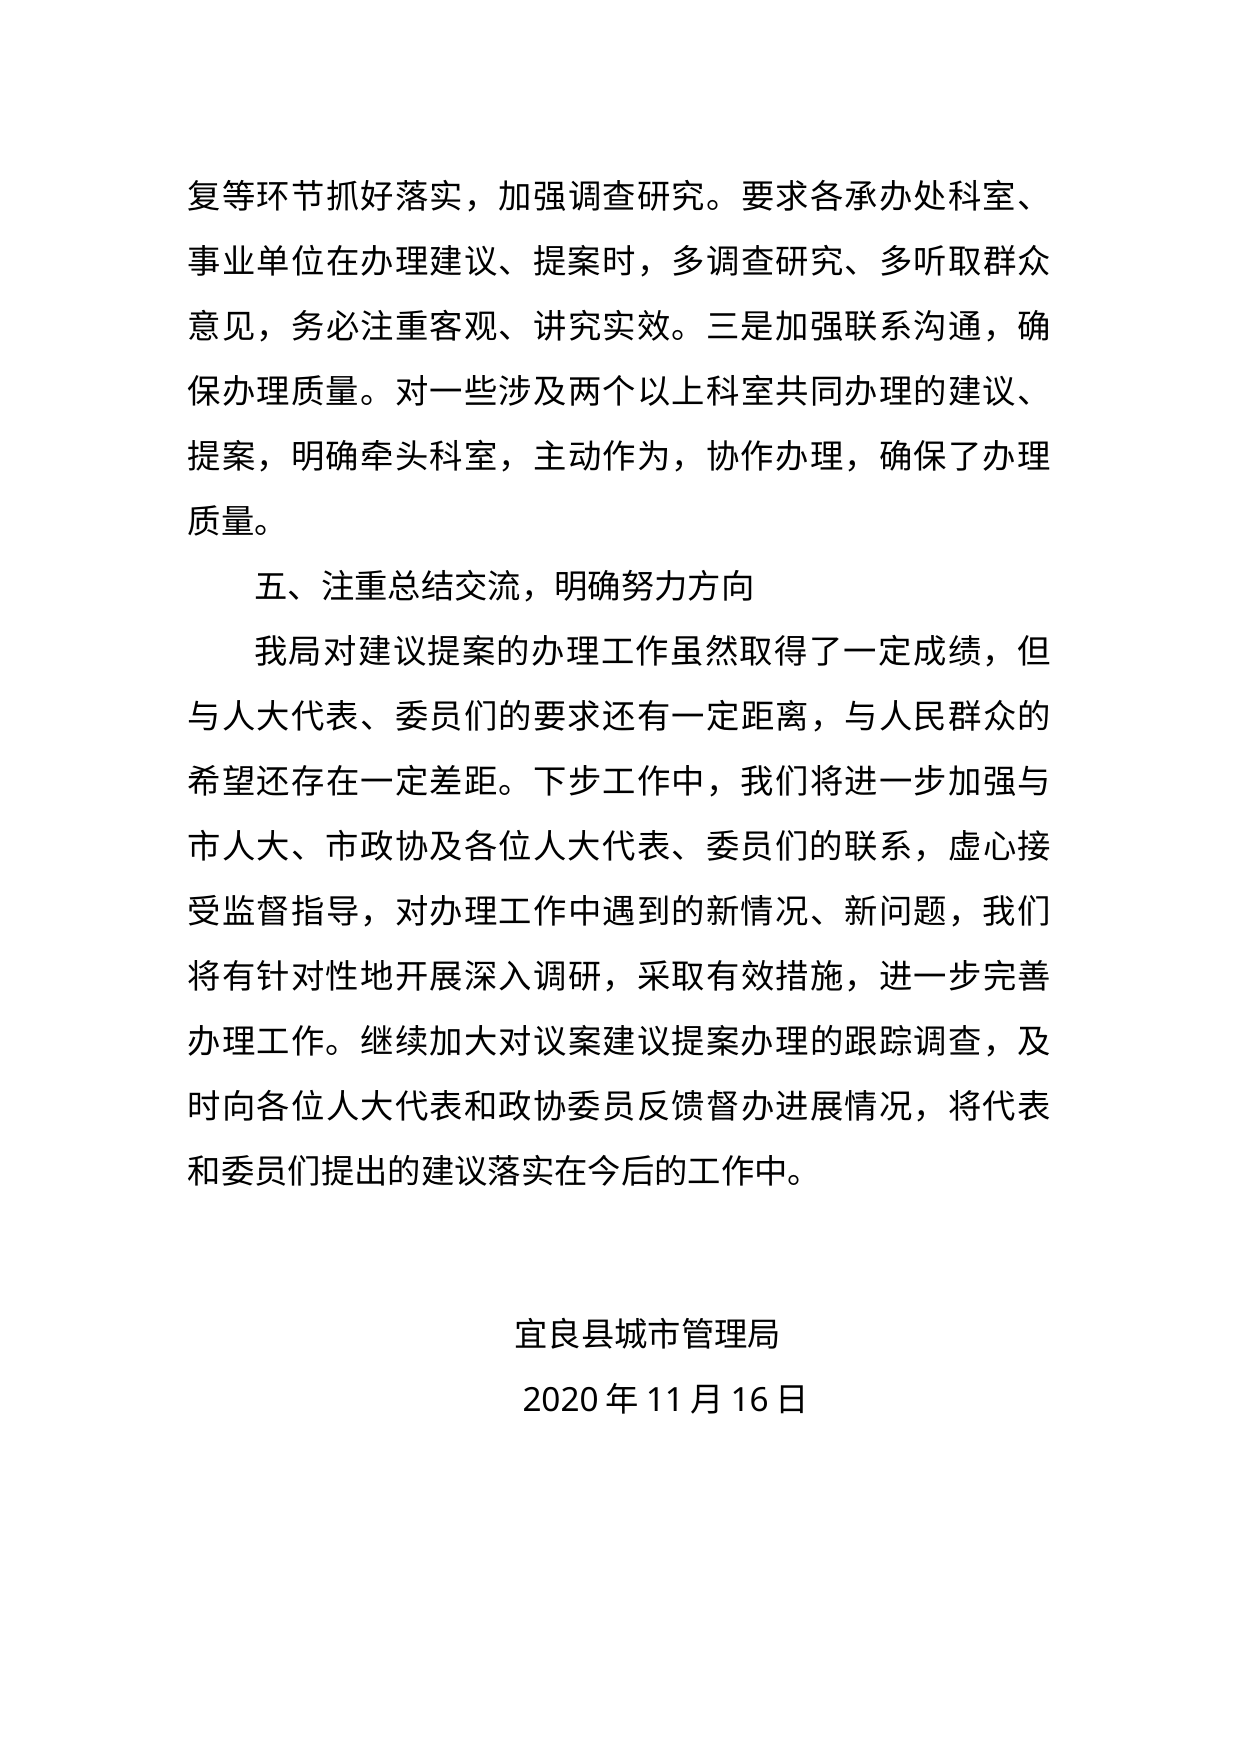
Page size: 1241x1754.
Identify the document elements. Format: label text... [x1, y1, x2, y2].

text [187, 162, 1053, 552]
text 五、注重总结交流，明确努力方向 [187, 552, 1053, 617]
text 我局对建议提案的办理工作虽然取得了一定成绩，但与人大代表、委员们的要求还有一定距离，与人民群众的希望还存在一定差距。下步工作中，我们将进一步加强与市人大、市政协及各位人大代表、委员们的联系，虚心接受监督指导，对办理工作中遇到的新情况、新问题，我们将有针对性地开展深入调研，采取有效措施，进一步完善办理工作。继续加大对议案建议提案办理的跟踪调查，及时向各位人大代表和政协委员反馈督办进展情况，将代表和委员们提出的建议落实在今后的工作中。 [187, 617, 1053, 1202]
text 2020年11月16日 [187, 1364, 1053, 1429]
text 宜良县城市管理局 [187, 1299, 1053, 1364]
